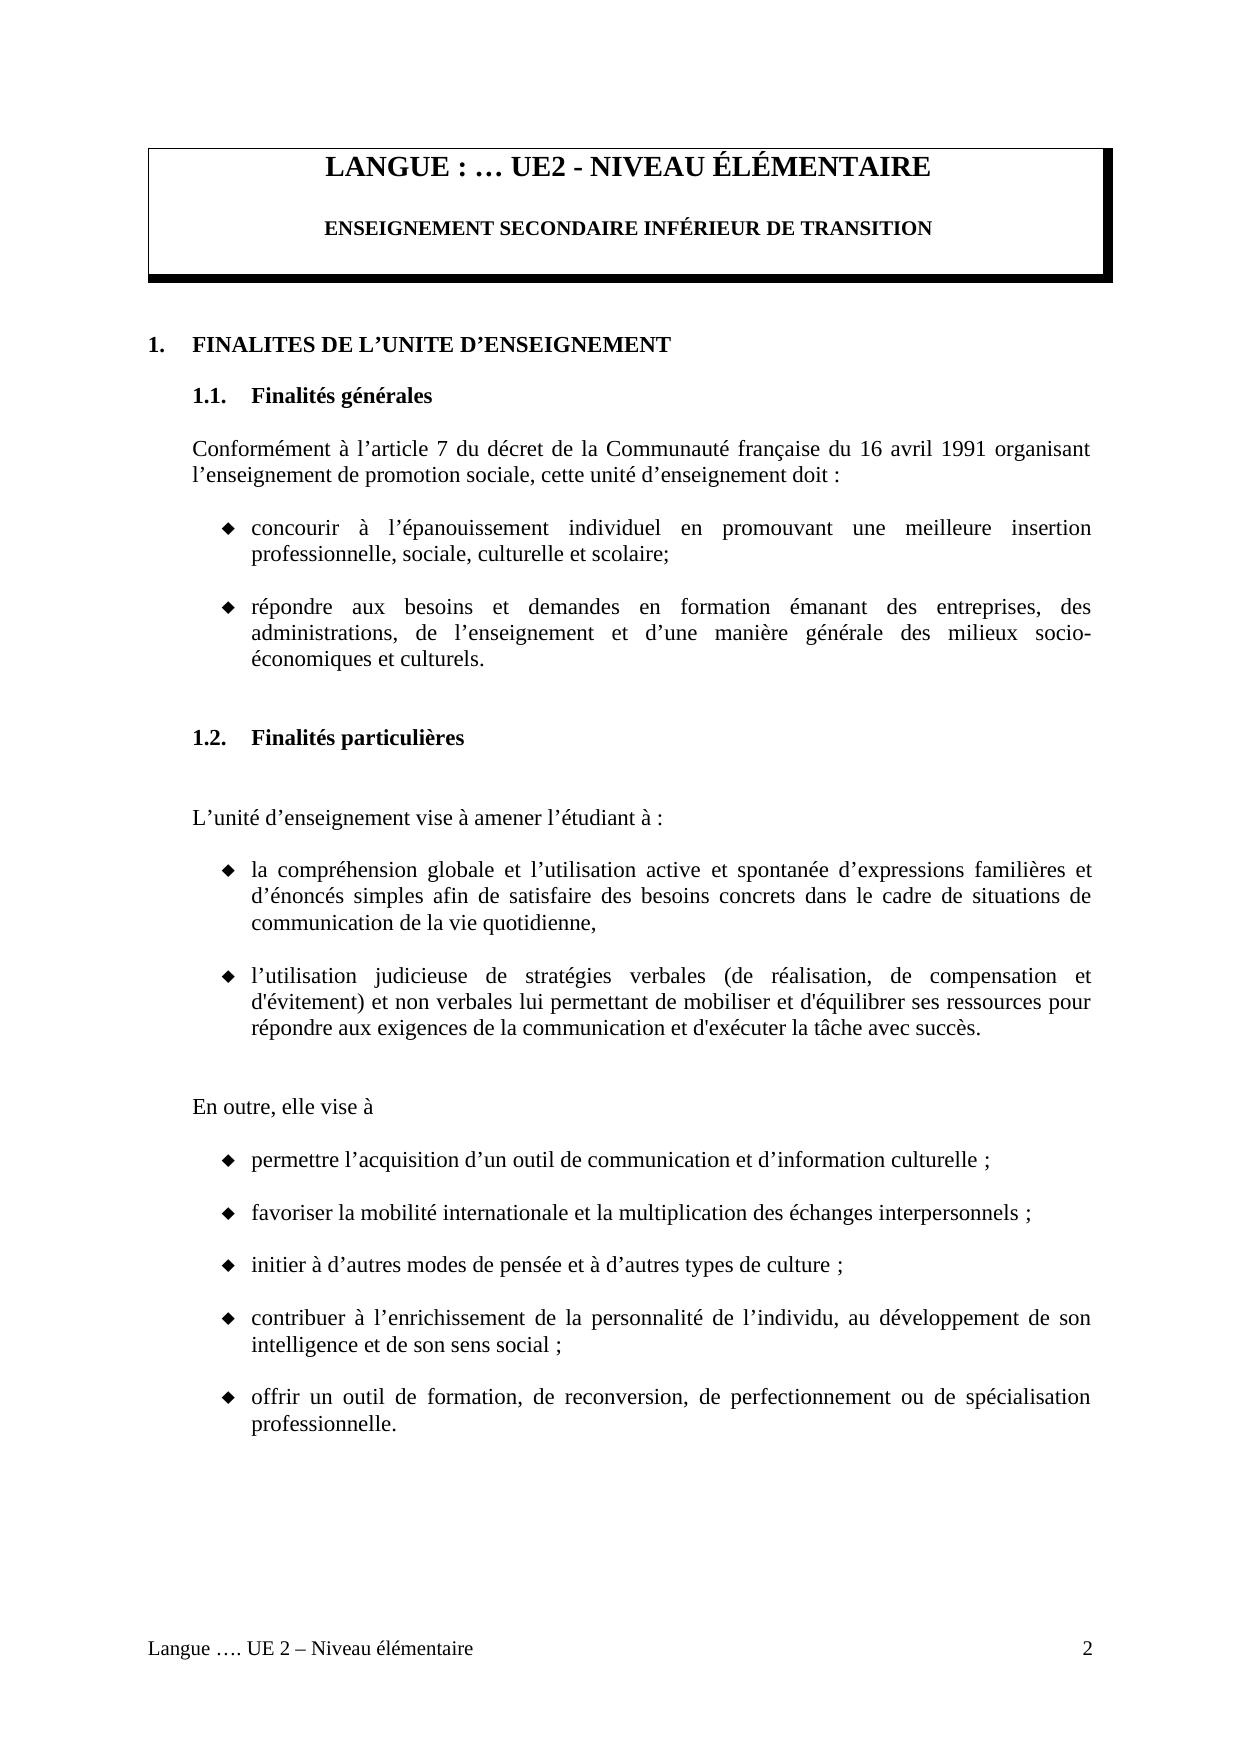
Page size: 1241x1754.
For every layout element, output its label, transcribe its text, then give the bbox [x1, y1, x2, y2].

list initier à d’autres modes de pensée et à d’autres types de culture ; [222, 1252, 1092, 1278]
list offrir un outil de formation, de reconversion, de perfectionnement ou de spécialisation professionnelle. [222, 1383, 1092, 1436]
text Conformément à l’article 7 du décret de la Communauté française du 16 avril 1991 organisant l’enseignement de promotion sociale, cette unité d’enseignement doit : [192, 434, 1092, 487]
list la compréhension globale et l’utilisation active et spontanée d’expressions familières et d’énoncés simples afin de satisfaire des besoins concrets dans le cadre de situations de communication de la vie quotidienne, [222, 856, 1092, 935]
text 1. FINALITES DE L’UNITE D’ENSEIGNEMENT [148, 331, 1092, 358]
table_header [149, 149, 1103, 274]
list favoriser la mobilité internationale et la multiplication des échanges interpersonnels ; [222, 1199, 1092, 1225]
list concourir à l’épanouissement individuel en promouvant une meilleure insertion professionnelle, sociale, culturelle et scolaire; [222, 514, 1092, 566]
list l’utilisation judicieuse de stratégies verbales (de réalisation, de compensation et d'évitement) et non verbales lui permettant de mobiliser et d'équilibrer ses ressources pour répondre aux exigences de la communication et d'exécuter la tâche avec succès. [222, 962, 1092, 1041]
list contribuer à l’enrichissement de la personnalité de l’individu, au développement de son intelligence et de son sens social ; [222, 1304, 1092, 1357]
text L’unité d’enseignement vise à amener l’étudiant à : [192, 803, 1092, 830]
text 1.1. Finalités générales [192, 382, 1092, 408]
text 1.2. Finalités particulières [192, 724, 1092, 751]
list permettre l’acquisition d’un outil de communication et d’information culturelle ; [222, 1146, 1092, 1172]
list répondre aux besoins et demandes en formation émanant des entreprises, des administrations, de l’enseignement et d’une manière générale des milieux socio-économiques et culturels. [222, 593, 1092, 672]
text En outre, elle vise à [192, 1093, 1092, 1120]
